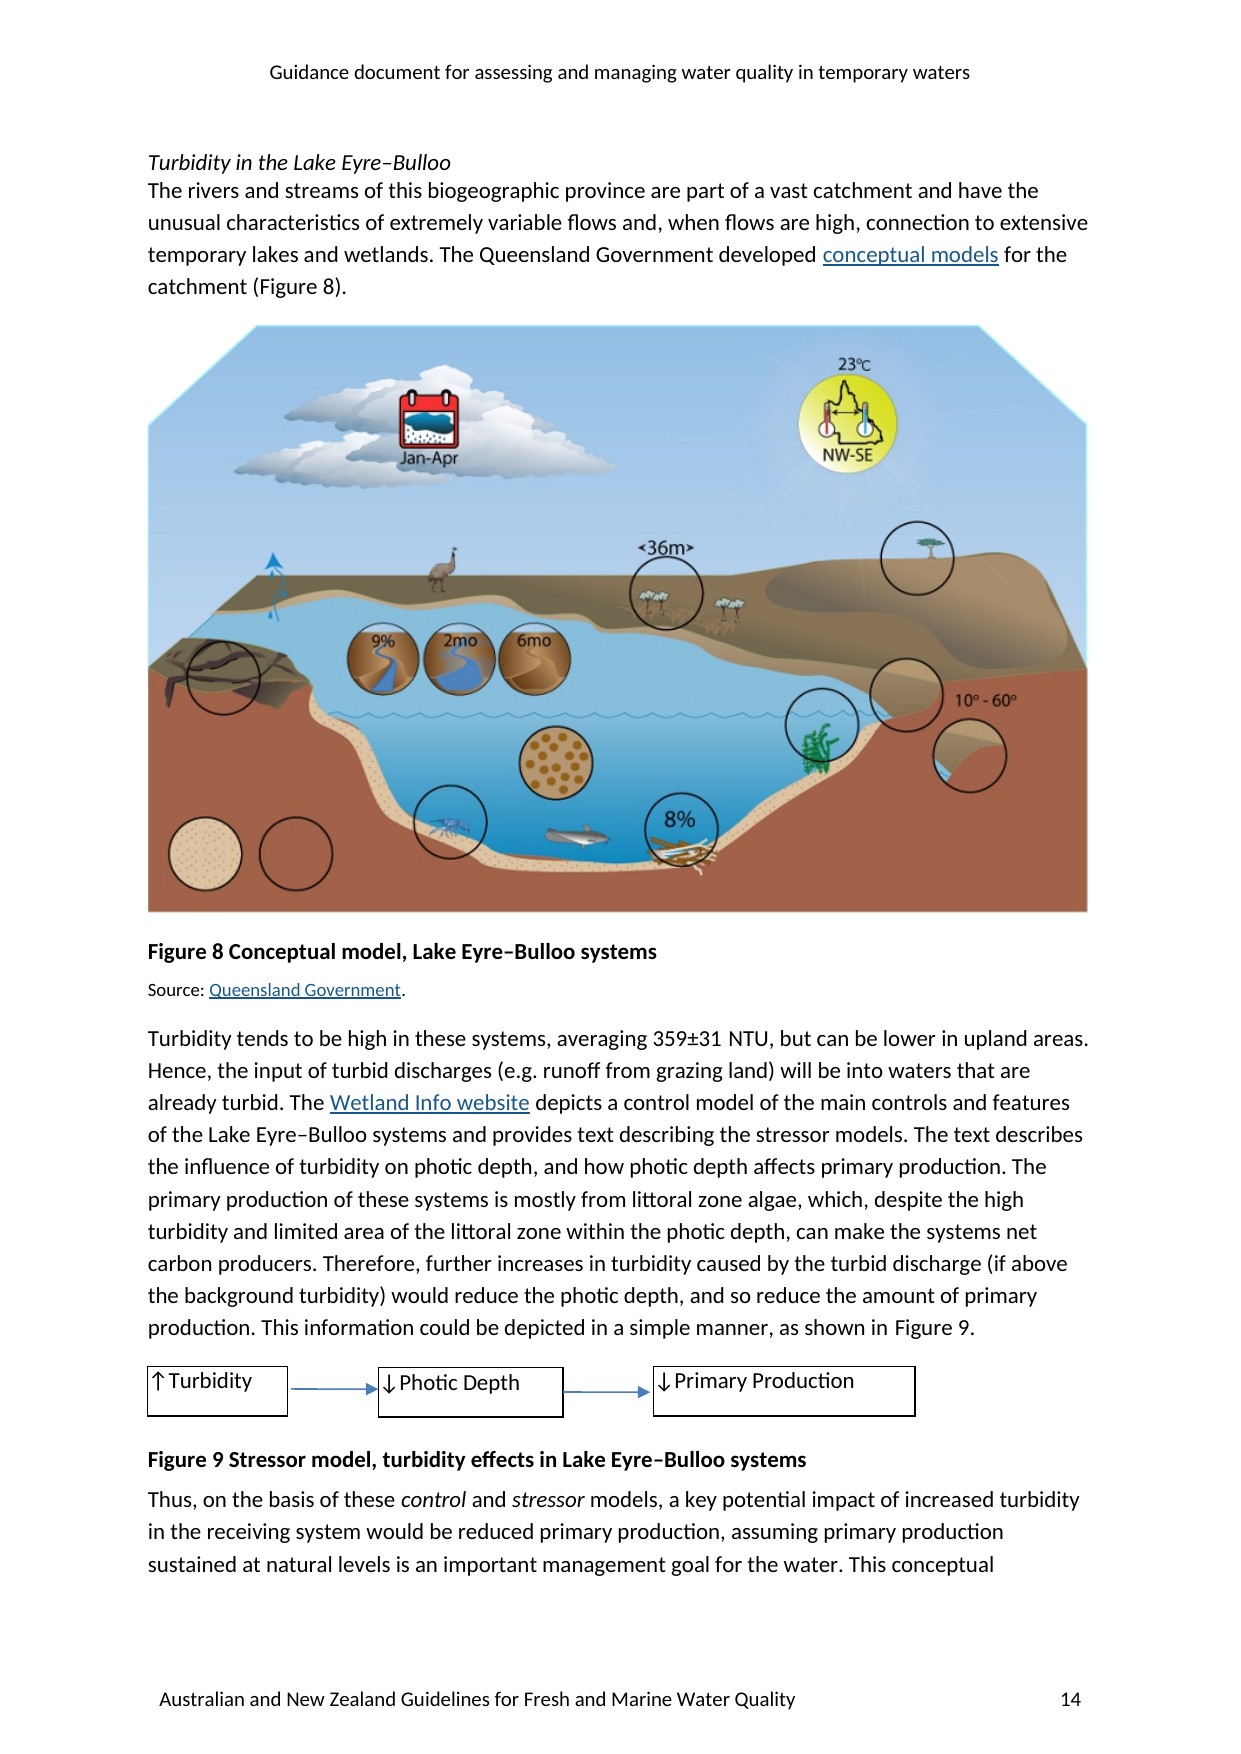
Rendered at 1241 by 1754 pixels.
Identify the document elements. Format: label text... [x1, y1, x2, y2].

text Figure 8 Conceptual model, Lake Eyre–Bulloo systems [148, 937, 1092, 965]
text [148, 1485, 1092, 1578]
text Turbidity tends to be high in these systems, averaging 359±31 NTU, but can be lower in upland areas. Hence, the input of turbid discharges (e.g. runoff from grazing land) will be into waters that are already turbid. The Wetland Info website depicts a control model of the main controls and features of the Lake Eyre–Bulloo systems and provides text describing the stressor models. The text describes the influence of turbidity on photic depth, and how photic depth affects primary production. The primary production of these systems is mostly from littoral zone algae, which, despite the high turbidity and limited area of the littoral zone within the photic depth, can make the systems net carbon producers. Therefore, further increases in turbidity caused by the turbid discharge (if above the background turbidity) would reduce the photic depth, and so reduce the amount of primary production. This information could be depicted in a simple manner, as shown in Figure 9. [148, 1024, 1092, 1341]
text Figure 9 Stressor model, turbidity effects in Lake Eyre–Bulloo systems [148, 1445, 1092, 1473]
subtitle Turbidity in the Lake Eyre–Bulloo [148, 148, 1092, 176]
text The rivers and streams of this biogeographic province are part of a vast catchment and have the unusual characteristics of extremely variable flows and, when flows are high, connection to extensive temporary lakes and wetlands. The Queensland Government developed conceptual models for the catchment (Figure 8). [148, 176, 1092, 300]
picture [147, 325, 1088, 913]
text Source: Queensland Government. [148, 978, 1092, 1001]
